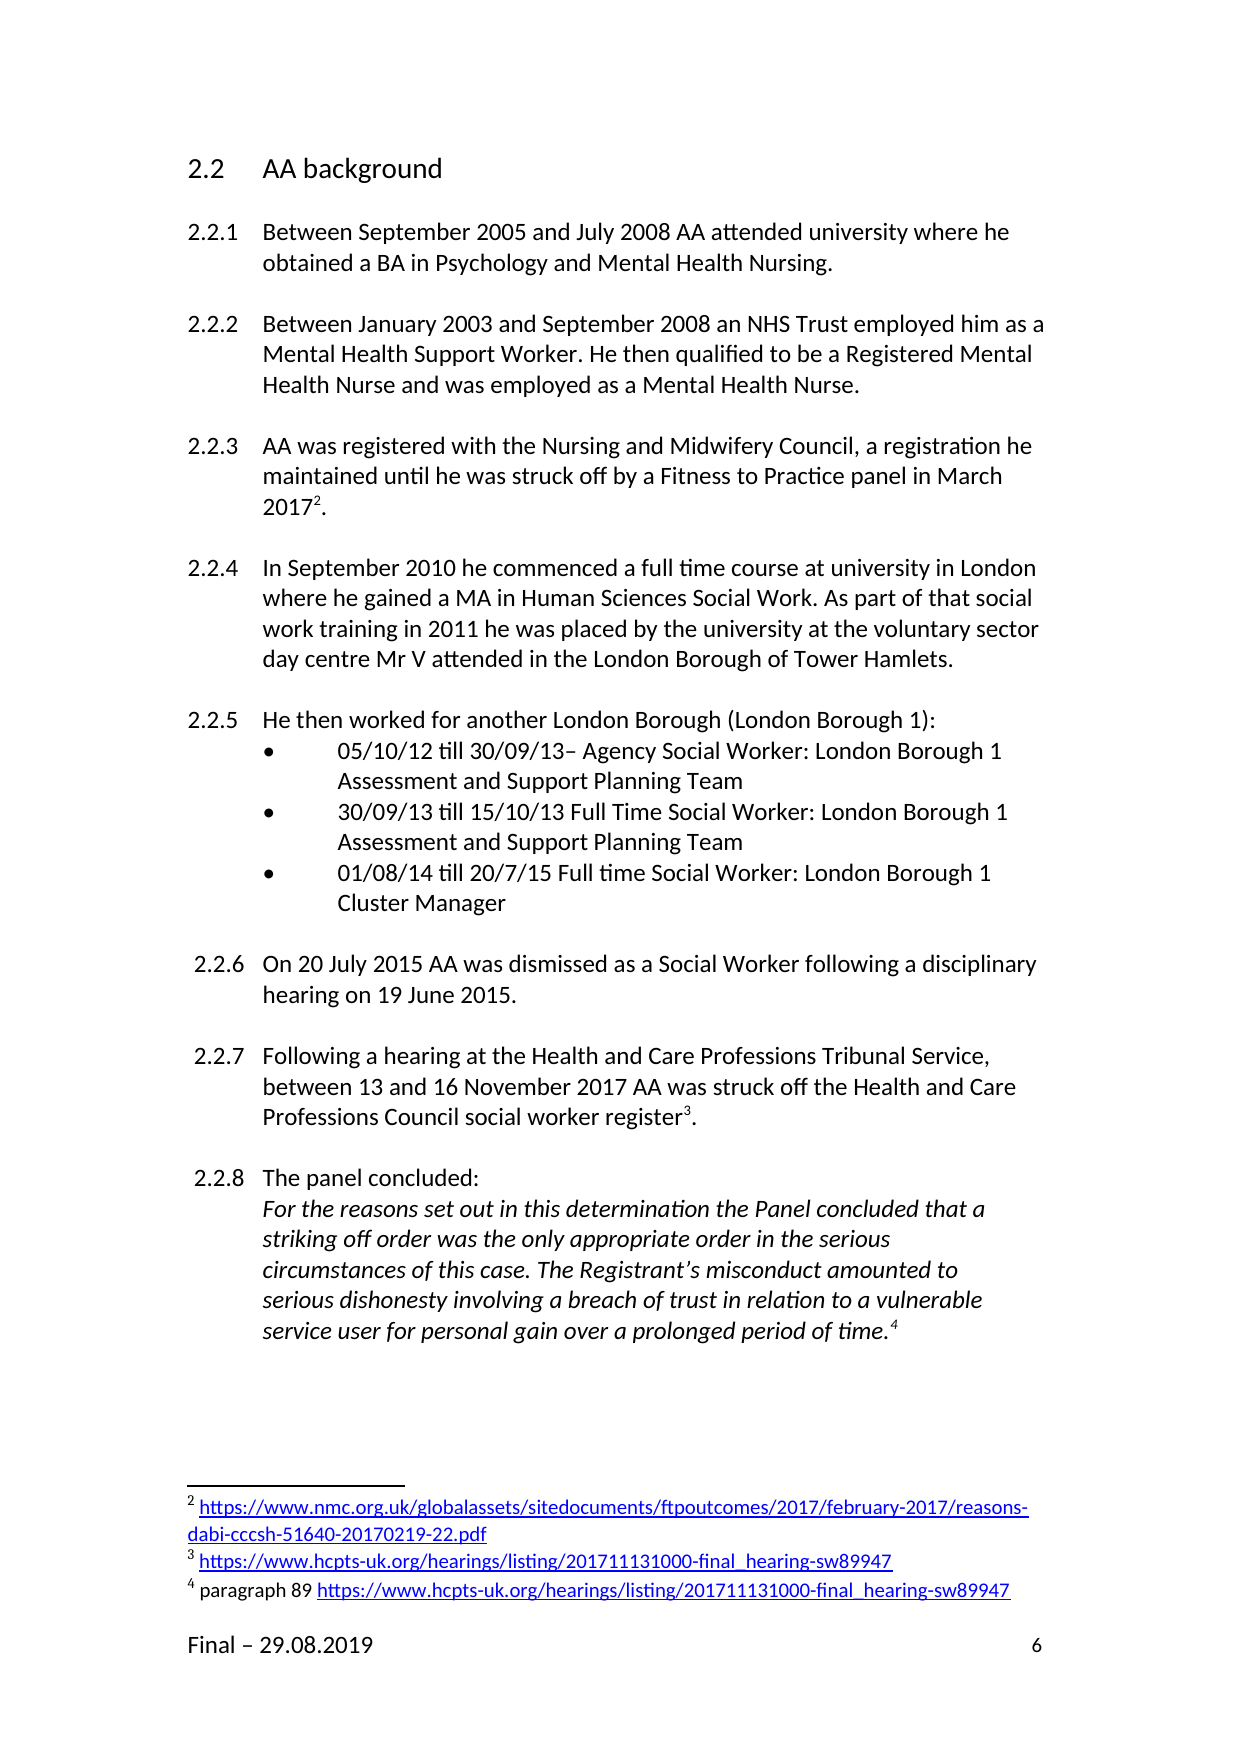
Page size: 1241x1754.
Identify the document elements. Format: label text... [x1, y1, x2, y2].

text 2.2.4 In September 2010 he commenced a full time course at university in London where he gained a MA in Human Sciences Social Work. As part of that social work training in 2011 he was placed by the university at the voluntary sector day centre Mr V attended in the London Borough of Tower Hamlets. [187, 552, 1053, 674]
text 2.2.5 He then worked for another London Borough (London Borough 1): [187, 704, 1053, 735]
text 2.2 AA background [187, 150, 1053, 186]
text 2.2.2 Between January 2003 and September 2008 an NHS Trust employed him as a Mental Health Support Worker. He then qualified to be a Registered Mental Health Nurse and was employed as a Mental Health Nurse. [187, 308, 1053, 399]
text • 30/09/13 till 15/10/13 Full Time Social Worker: London Borough 1 Assessment and Support Planning Team [187, 796, 1053, 857]
text 2.2.6 On 20 July 2015 AA was dismissed as a Social Worker following a disciplinary hearing on 19 June 2015. [194, 949, 1053, 1010]
text 2.2.3 AA was registered with the Nursing and Midwifery Council, a registration he maintained until he was struck off by a Fitness to Practice panel in March 2017. [187, 430, 1053, 521]
text 2.2.8 The panel concluded: [194, 1162, 1053, 1193]
text • 05/10/12 till 30/09/13– Agency Social Worker: London Borough 1 Assessment and Support Planning Team [187, 735, 1053, 796]
text 2.2.7 Following a hearing at the Health and Care Professions Tribunal Service, between 13 and 16 November 2017 AA was struck off the Health and Care Professions Council social worker register. [194, 1040, 1053, 1132]
text • 01/08/14 till 20/7/15 Full time Social Worker: London Borough 1 Cluster Manager [187, 857, 1053, 918]
text For the reasons set out in this determination the Panel concluded that a striking off order was the only appropriate order in the serious circumstances of this case. The Registrant’s misconduct amounted to serious dishonesty involving a breach of trust in relation to a vulnerable service user for personal gain over a prolonged period of time. [194, 1193, 1053, 1345]
text 2.2.1 Between September 2005 and July 2008 AA attended university where he obtained a BA in Psychology and Mental Health Nursing. [187, 216, 1053, 277]
